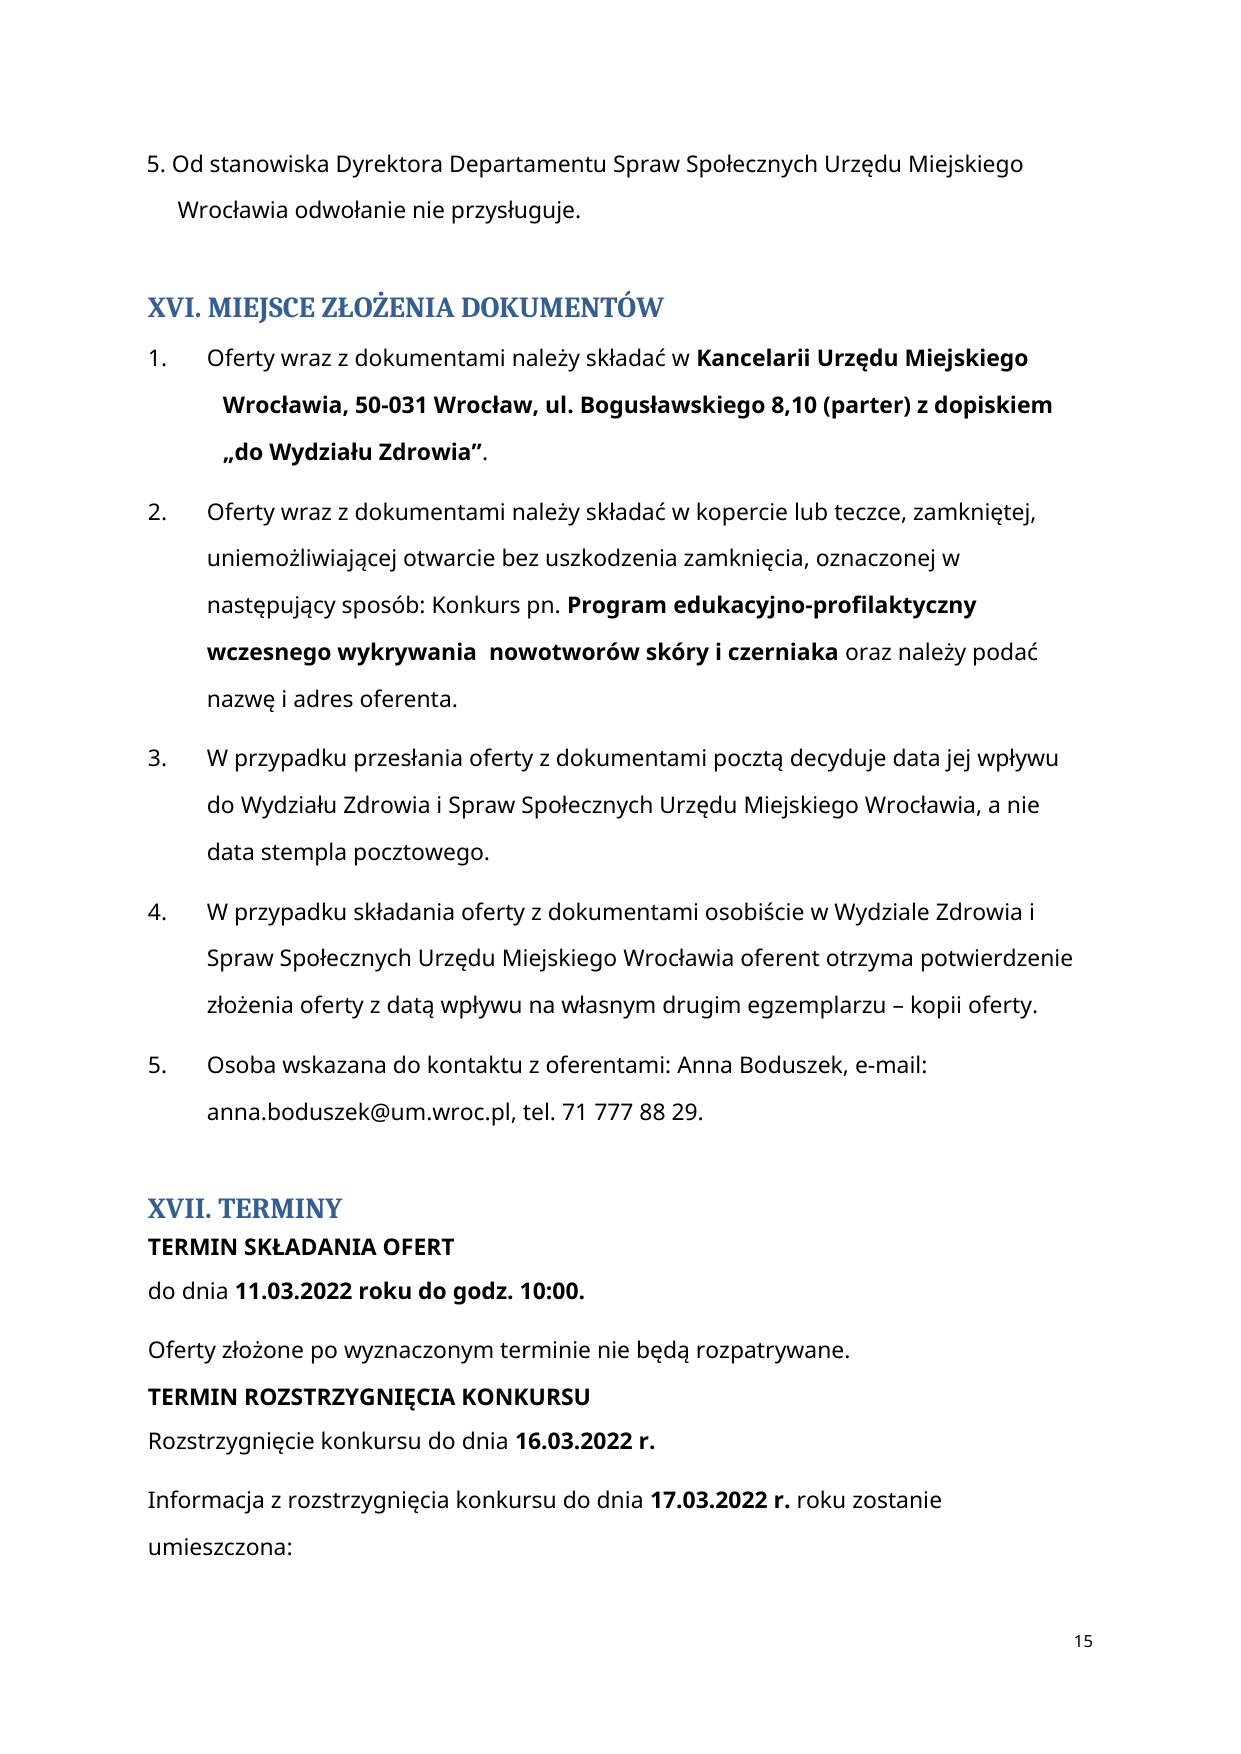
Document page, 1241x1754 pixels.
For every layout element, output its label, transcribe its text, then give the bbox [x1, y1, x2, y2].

text Oferty złożone po wyznaczonym terminie nie będą rozpatrywane. [148, 1334, 1081, 1365]
text Rozstrzygnięcie konkursu do dnia 16.03.2022 r. [148, 1425, 1093, 1456]
subtitle do dnia 11.03.2022 roku do godz. 10:00. [148, 1275, 1093, 1306]
list Oferty wraz z dokumentami należy składać w Kancelarii Urzędu Miejskiego Wrocławia, 50-031 Wrocław, ul. Bogusławskiego 8,10 (parter) z dopiskiem „do Wydziału Zdrowia”. [148, 342, 1093, 467]
subtitle TERMIN SKŁADANIA OFERT [148, 1231, 1093, 1262]
list Osoba wskazana do kontaktu z oferentami: Anna Boduszek, e-mail: anna.boduszek@um.wroc.pl, tel. 71 777 88 29. [148, 1049, 1093, 1127]
subtitle TERMIN ROZSTRZYGNIĘCIA KONKURSU [148, 1381, 1093, 1412]
subtitle XVI. MIEJSCE ZŁOŻENIA DOKUMENTÓW [148, 291, 1093, 325]
subtitle XVII. TERMINY [148, 1192, 1093, 1226]
text Informacja z rozstrzygnięcia konkursu do dnia 17.03.2022 r. roku zostanie umieszczona: [148, 1484, 1093, 1562]
list Oferty wraz z dokumentami należy składać w kopercie lub teczce, zamkniętej, uniemożliwiającej otwarcie bez uszkodzenia zamknięcia, oznaczonej w następujący sposób: Konkurs pn. Program edukacyjno-profilaktyczny wczesnego wykrywania nowotworów skóry i czerniaka oraz należy podać nazwę i adres oferenta. [148, 496, 1093, 714]
list W przypadku składania oferty z dokumentami osobiście w Wydziale Zdrowia i Spraw Społecznych Urzędu Miejskiego Wrocławia oferent otrzyma potwierdzenie złożenia oferty z datą wpływu na własnym drugim egzemplarzu – kopii oferty. [148, 896, 1093, 1021]
list W przypadku przesłania oferty z dokumentami pocztą decyduje data jej wpływu do Wydziału Zdrowia i Spraw Społecznych Urzędu Miejskiego Wrocławia, a nie data stempla pocztowego. [148, 742, 1093, 867]
text 5. Od stanowiska Dyrektora Departamentu Spraw Społecznych Urzędu Miejskiego Wrocławia odwołanie nie przysługuje. [146, 148, 1093, 226]
